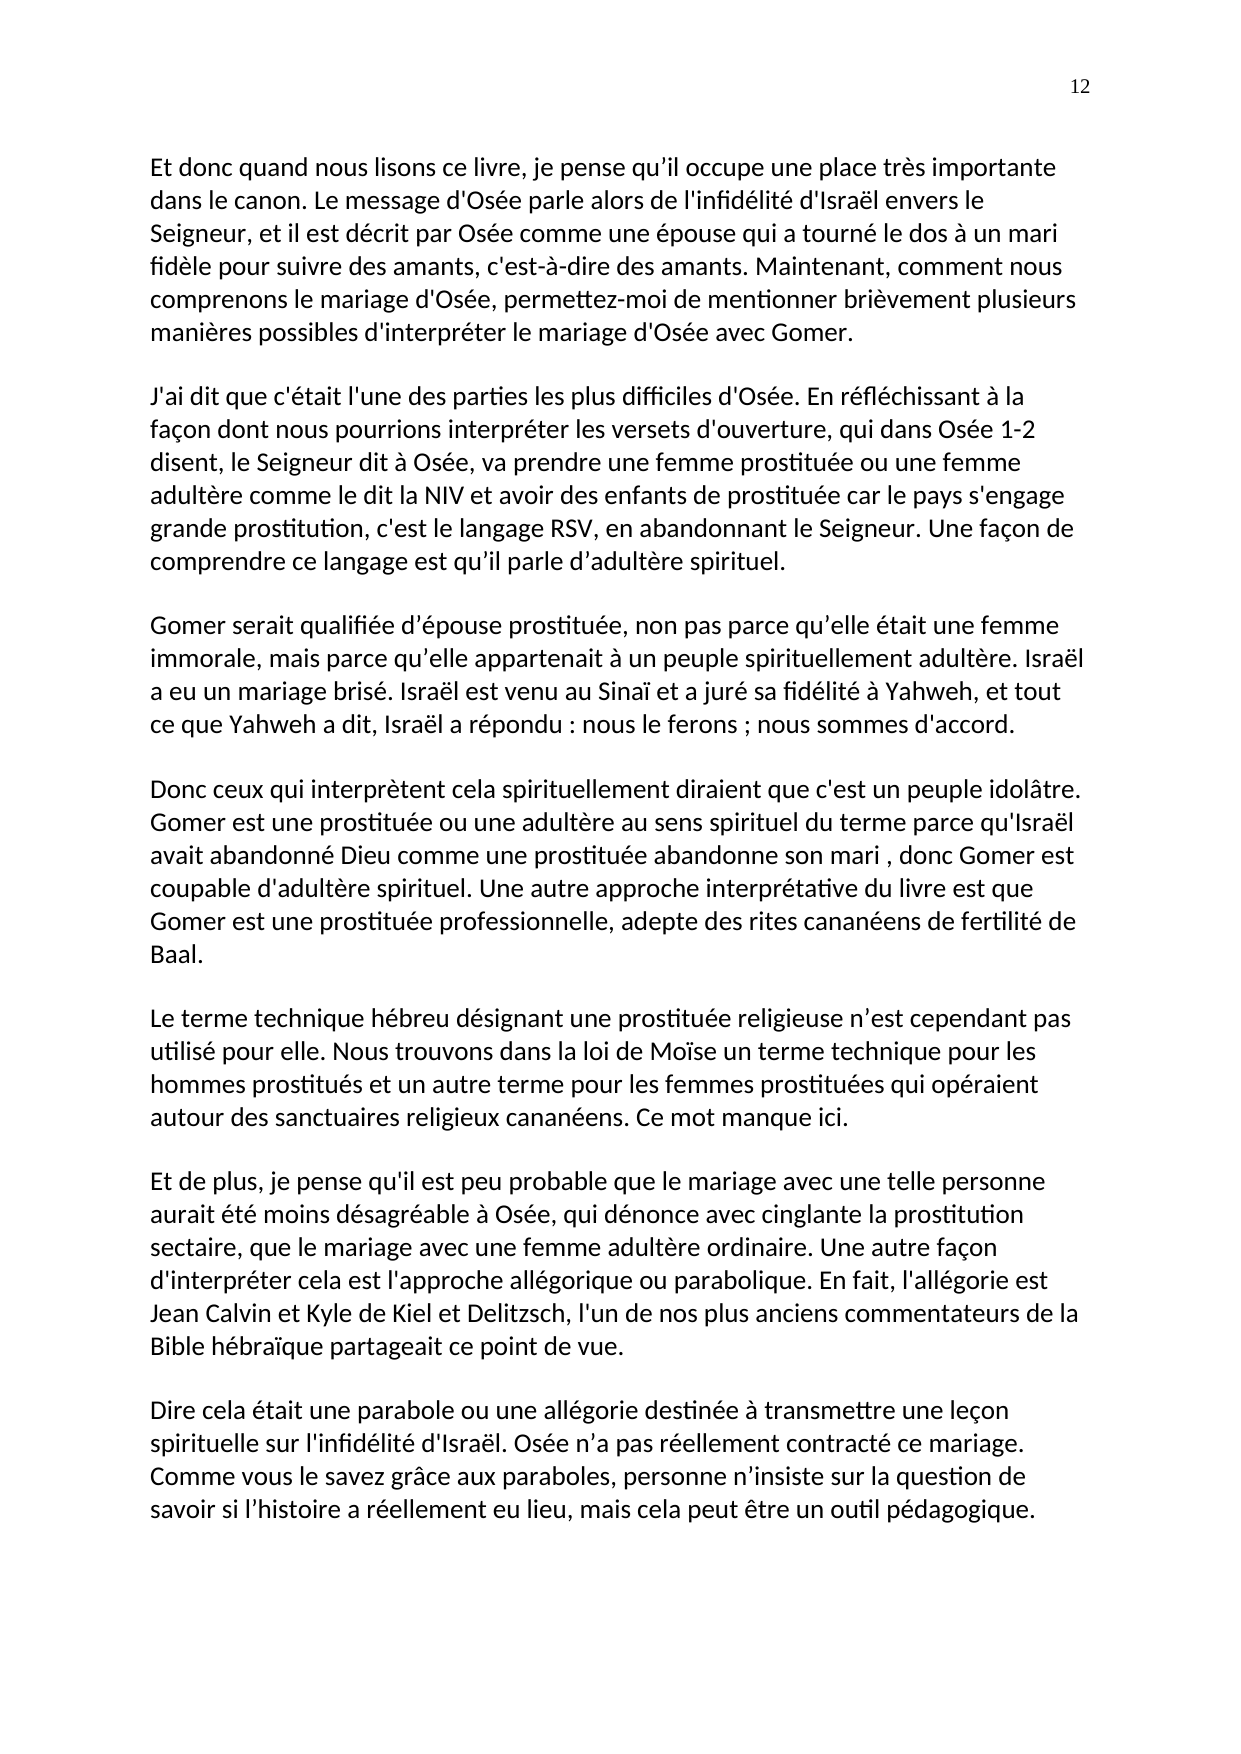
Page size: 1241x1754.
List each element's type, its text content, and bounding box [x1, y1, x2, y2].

text Dire cela était une parabole ou une allégorie destinée à transmettre une leçon spirituelle sur l'infidélité d'Israël. Osée n’a pas réellement contracté ce mariage. Comme vous le savez grâce aux paraboles, personne n’insiste sur la question de savoir si l’histoire a réellement eu lieu, mais cela peut être un outil pédagogique. [150, 1393, 1090, 1526]
text Et de plus, je pense qu'il est peu probable que le mariage avec une telle personne aurait été moins désagréable à Osée, qui dénonce avec cinglante la prostitution sectaire, que le mariage avec une femme adultère ordinaire. Une autre façon d'interpréter cela est l'approche allégorique ou parabolique. En fait, l'allégorie est Jean Calvin et Kyle de Kiel et Delitzsch, l'un de nos plus anciens commentateurs de la Bible hébraïque partageait ce point de vue. [150, 1164, 1090, 1362]
text Gomer serait qualifiée d’épouse prostituée, non pas parce qu’elle était une femme immorale, mais parce qu’elle appartenait à un peuple spirituellement adultère. Israël a eu un mariage brisé. Israël est venu au Sinaï et a juré sa fidélité à Yahweh, et tout ce que Yahweh a dit, Israël a répondu : nous le ferons ; nous sommes d'accord. [150, 608, 1090, 741]
text Donc ceux qui interprètent cela spirituellement diraient que c'est un peuple idolâtre. Gomer est une prostituée ou une adultère au sens spirituel du terme parce qu'Israël avait abandonné Dieu comme une prostituée abandonne son mari , donc Gomer est coupable d'adultère spirituel. Une autre approche interprétative du livre est que Gomer est une prostituée professionnelle, adepte des rites cananéens de fertilité de Baal. [150, 772, 1090, 970]
text Le terme technique hébreu désignant une prostituée religieuse n’est cependant pas utilisé pour elle. Nous trouvons dans la loi de Moïse un terme technique pour les hommes prostitués et un autre terme pour les femmes prostituées qui opéraient autour des sanctuaires religieux cananéens. Ce mot manque ici. [150, 1001, 1090, 1133]
text Et donc quand nous lisons ce livre, je pense qu’il occupe une place très importante dans le canon. Le message d'Osée parle alors de l'infidélité d'Israël envers le Seigneur, et il est décrit par Osée comme une épouse qui a tourné le dos à un mari fidèle pour suivre des amants, c'est-à-dire des amants. Maintenant, comment nous comprenons le mariage d'Osée, permettez-moi de mentionner brièvement plusieurs manières possibles d'interpréter le mariage d'Osée avec Gomer. [150, 150, 1090, 348]
text J'ai dit que c'était l'une des parties les plus difficiles d'Osée. En réfléchissant à la façon dont nous pourrions interpréter les versets d'ouverture, qui dans Osée 1-2 disent, le Seigneur dit à Osée, va prendre une femme prostituée ou une femme adultère comme le dit la NIV et avoir des enfants de prostituée car le pays s'engage grande prostitution, c'est le langage RSV, en abandonnant le Seigneur. Une façon de comprendre ce langage est qu’il parle d’adultère spirituel. [150, 379, 1090, 577]
